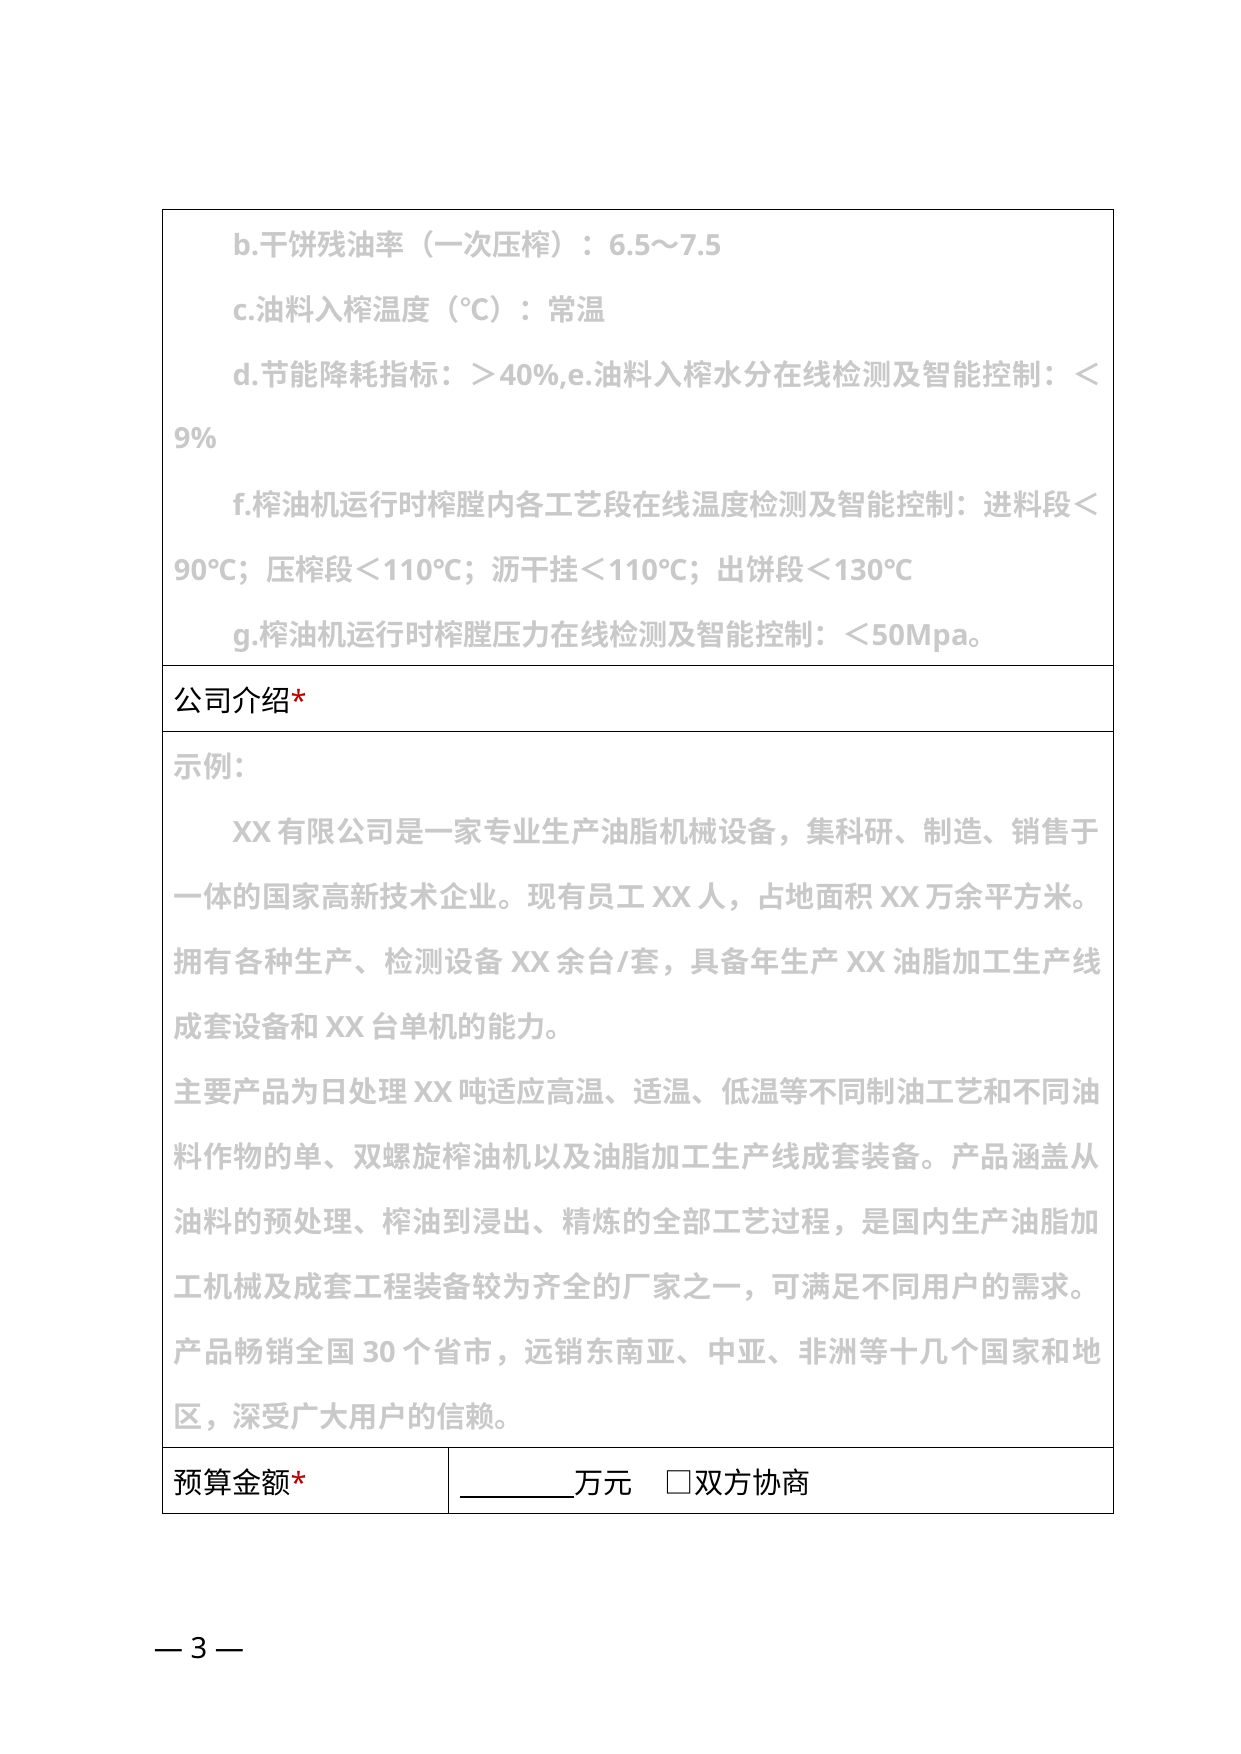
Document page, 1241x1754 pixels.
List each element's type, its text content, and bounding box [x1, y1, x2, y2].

table_cell 公司介绍* [163, 666, 1113, 731]
table_cell 万元 □双方协商 [449, 1448, 1113, 1513]
table_cell 预算金额* [163, 1448, 448, 1513]
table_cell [163, 210, 1113, 665]
table_cell 示例： XX有限公司是一家专业生产油脂机械设备，集科研、制造、销售于一体的国家高新技术企业。现有员工XX人，占地面积XX万余平方米。拥有各种生产、检测设备XX余台/套，具备年生产XX油脂加工生产线成套设备和XX台单机的能力。 主要产品为日处理XX吨适应高温、适温、低温等不同制油工艺和不同油料作物的单、双螺旋榨油机以及油脂加工生产线成套装备。产品涵盖从油料的预处理、榨油到浸出、精炼的全部工艺过程，是国内生产油脂加工机械及成套工程装备较为齐全的厂家之一，可满足不同用户的需求。产品畅销全国30个省市，远销东南亚、中亚、非洲等十几个国家和地区，深受广大用户的信赖。 [163, 732, 1113, 1447]
